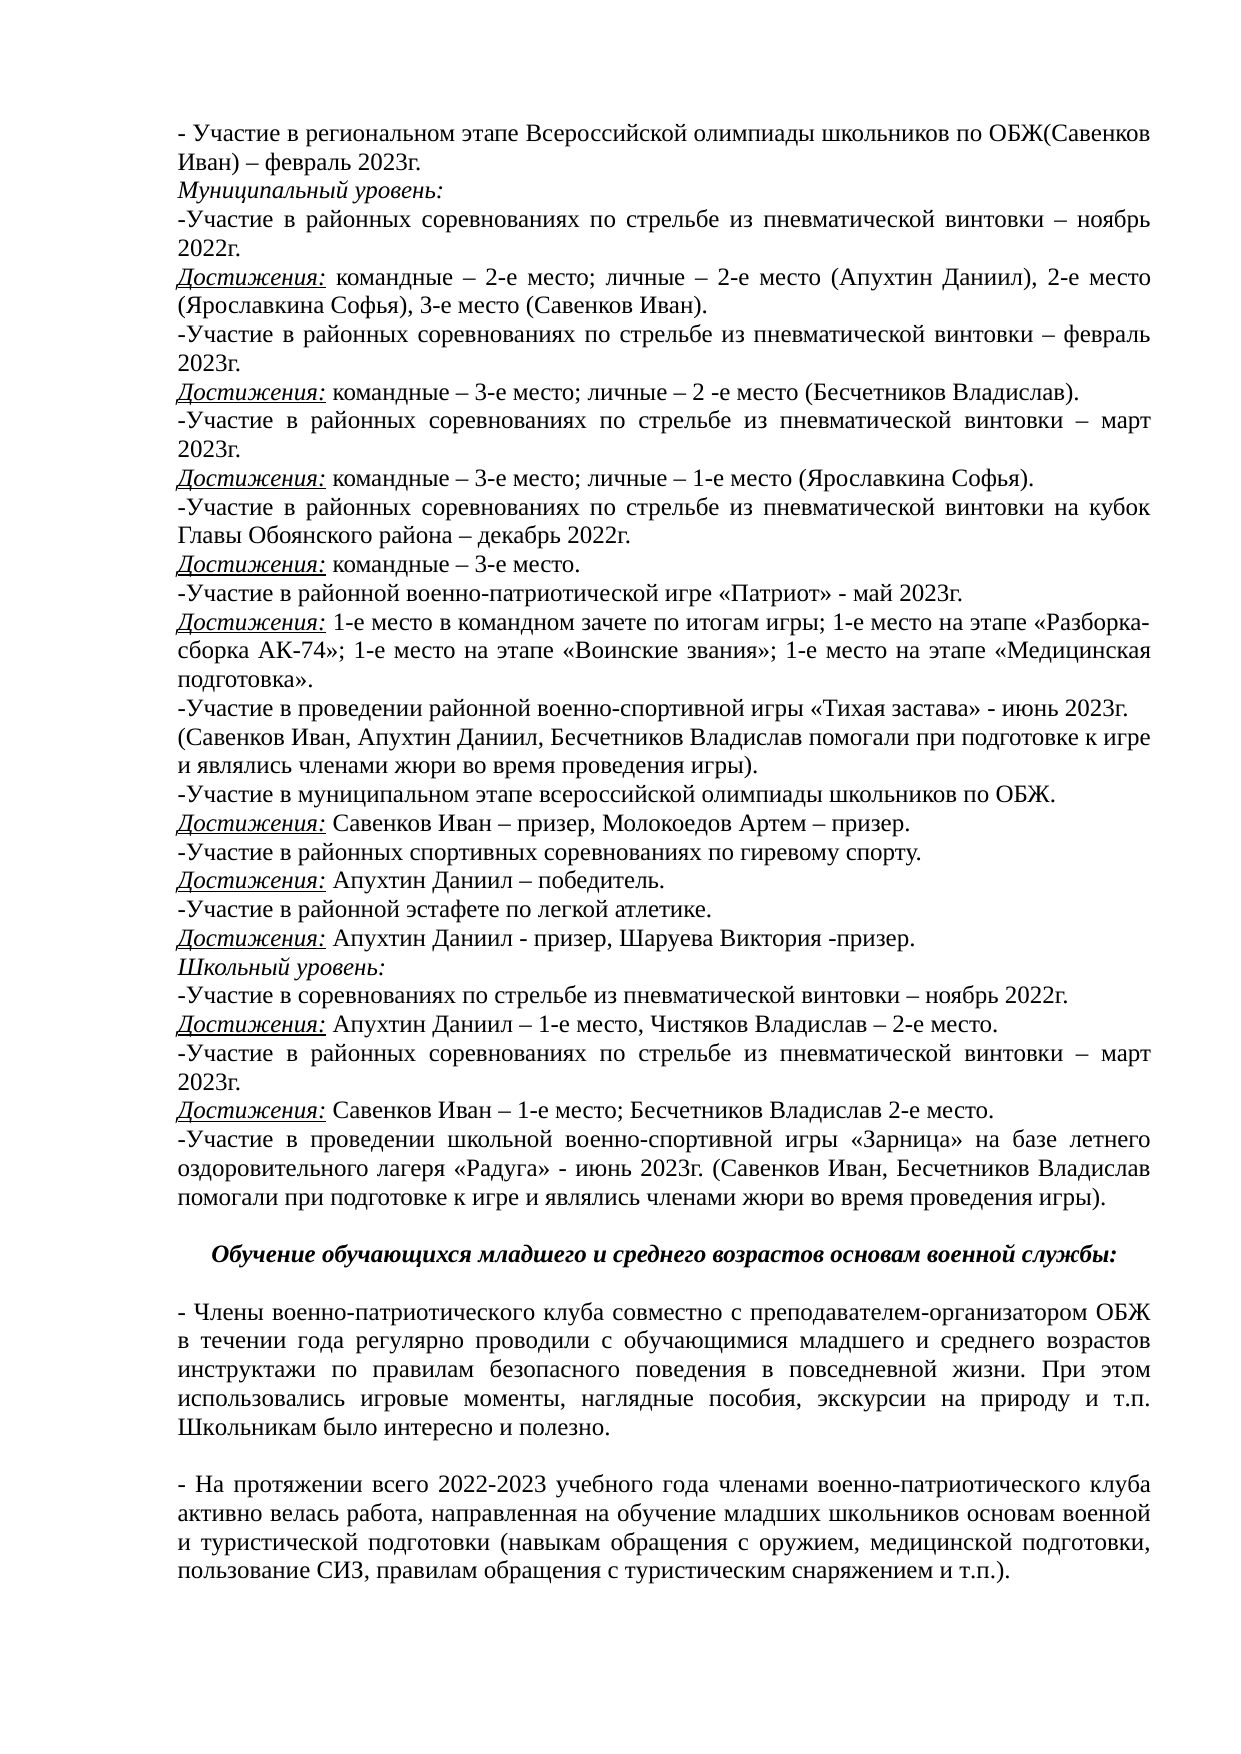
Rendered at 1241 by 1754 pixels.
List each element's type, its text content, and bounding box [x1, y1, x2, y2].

text Достижения: Апухтин Даниил – победитель. [177, 866, 1152, 894]
text Достижения: Апухтин Даниил - призер, Шаруева Виктория -призер. [177, 923, 1152, 952]
text (Савенков Иван, Апухтин Даниил, Бесчетников Владислав помогали при подготовке к игре и являлись членами жюри во время проведения игры). [177, 722, 1152, 779]
text -Участие в проведении школьной военно-спортивной игры «Зарница» на базе летнего оздоровительного лагеря «Радуга» - июнь 2023г. (Савенков Иван, Бесчетников Владислав помогали при подготовке к игре и являлись членами жюри во время проведения игры). [177, 1124, 1152, 1211]
text Достижения: Апухтин Даниил – 1-е место, Чистяков Владислав – 2-е место. [177, 1009, 1152, 1038]
text Достижения: командные – 2-е место; личные – 2-е место (Апухтин Даниил), 2-е место (Ярославкина Софья), 3-е место (Савенков Иван). [177, 262, 1152, 319]
text Школьный уровень: [177, 952, 1152, 981]
text Достижения: Савенков Иван – 1-е место; Бесчетников Владислав 2-е место. [177, 1096, 1152, 1124]
text - Участие в региональном этапе Всероссийской олимпиады школьников по ОБЖ(Савенков Иван) – февраль 2023г. [177, 118, 1152, 176]
text - На протяжении всего 2022-2023 учебного года членами военно-патриотического клуба активно велась работа, направленная на обучение младших школьников основам военной и туристической подготовки (навыкам обращения с оружием, медицинской подготовки, пользование СИЗ, правилам обращения с туристическим снаряжением и т.п.). [177, 1469, 1152, 1584]
text -Участие в проведении районной военно-спортивной игры «Тихая застава» - июнь 2023г. [177, 693, 1152, 722]
text - Члены военно-патриотического клуба совместно с преподавателем-организатором ОБЖ в течении года регулярно проводили с обучающимися младшего и среднего возрастов инструктажи по правилам безопасного поведения в повседневной жизни. При этом использовались игровые моменты, наглядные пособия, экскурсии на природу и т.п. Школьникам было интересно и полезно. [177, 1297, 1152, 1441]
text Муниципальный уровень: [177, 176, 1152, 204]
text Достижения: командные – 3-е место; личные – 1-е место (Ярославкина Софья). [177, 463, 1152, 492]
text -Участие в районной эстафете по легкой атлетике. [177, 894, 1152, 923]
text Достижения: 1-е место в командном зачете по итогам игры; 1-е место на этапе «Разборка-сборка АК-74»; 1-е место на этапе «Воинские звания»; 1-е место на этапе «Медицинская подготовка». [177, 607, 1152, 693]
text Достижения: командные – 3-е место. [177, 549, 1152, 578]
text -Участие в районных соревнованиях по стрельбе из пневматической винтовки – март 2023г. [177, 406, 1152, 463]
text -Участие в соревнованиях по стрельбе из пневматической винтовки – ноябрь 2022г. [177, 981, 1152, 1009]
text Обучение обучающихся младшего и среднего возрастов основам военной службы: [177, 1239, 1152, 1268]
text -Участие в районных соревнованиях по стрельбе из пневматической винтовки – март 2023г. [177, 1038, 1152, 1096]
text -Участие в районных соревнованиях по стрельбе из пневматической винтовки на кубок Главы Обоянского района – декабрь 2022г. [177, 492, 1152, 549]
text Достижения: Савенков Иван – призер, Молокоедов Артем – призер. [177, 808, 1152, 837]
text -Участие в муниципальном этапе всероссийской олимпиады школьников по ОБЖ. [177, 779, 1152, 808]
text -Участие в районных спортивных соревнованиях по гиревому спорту. [177, 837, 1152, 866]
text Достижения: командные – 3-е место; личные – 2 -е место (Бесчетников Владислав). [177, 377, 1152, 406]
text -Участие в районных соревнованиях по стрельбе из пневматической винтовки – ноябрь 2022г. [177, 204, 1152, 262]
text -Участие в районной военно-патриотической игре «Патриот» - май 2023г. [177, 578, 1152, 607]
text -Участие в районных соревнованиях по стрельбе из пневматической винтовки – февраль 2023г. [177, 319, 1152, 377]
